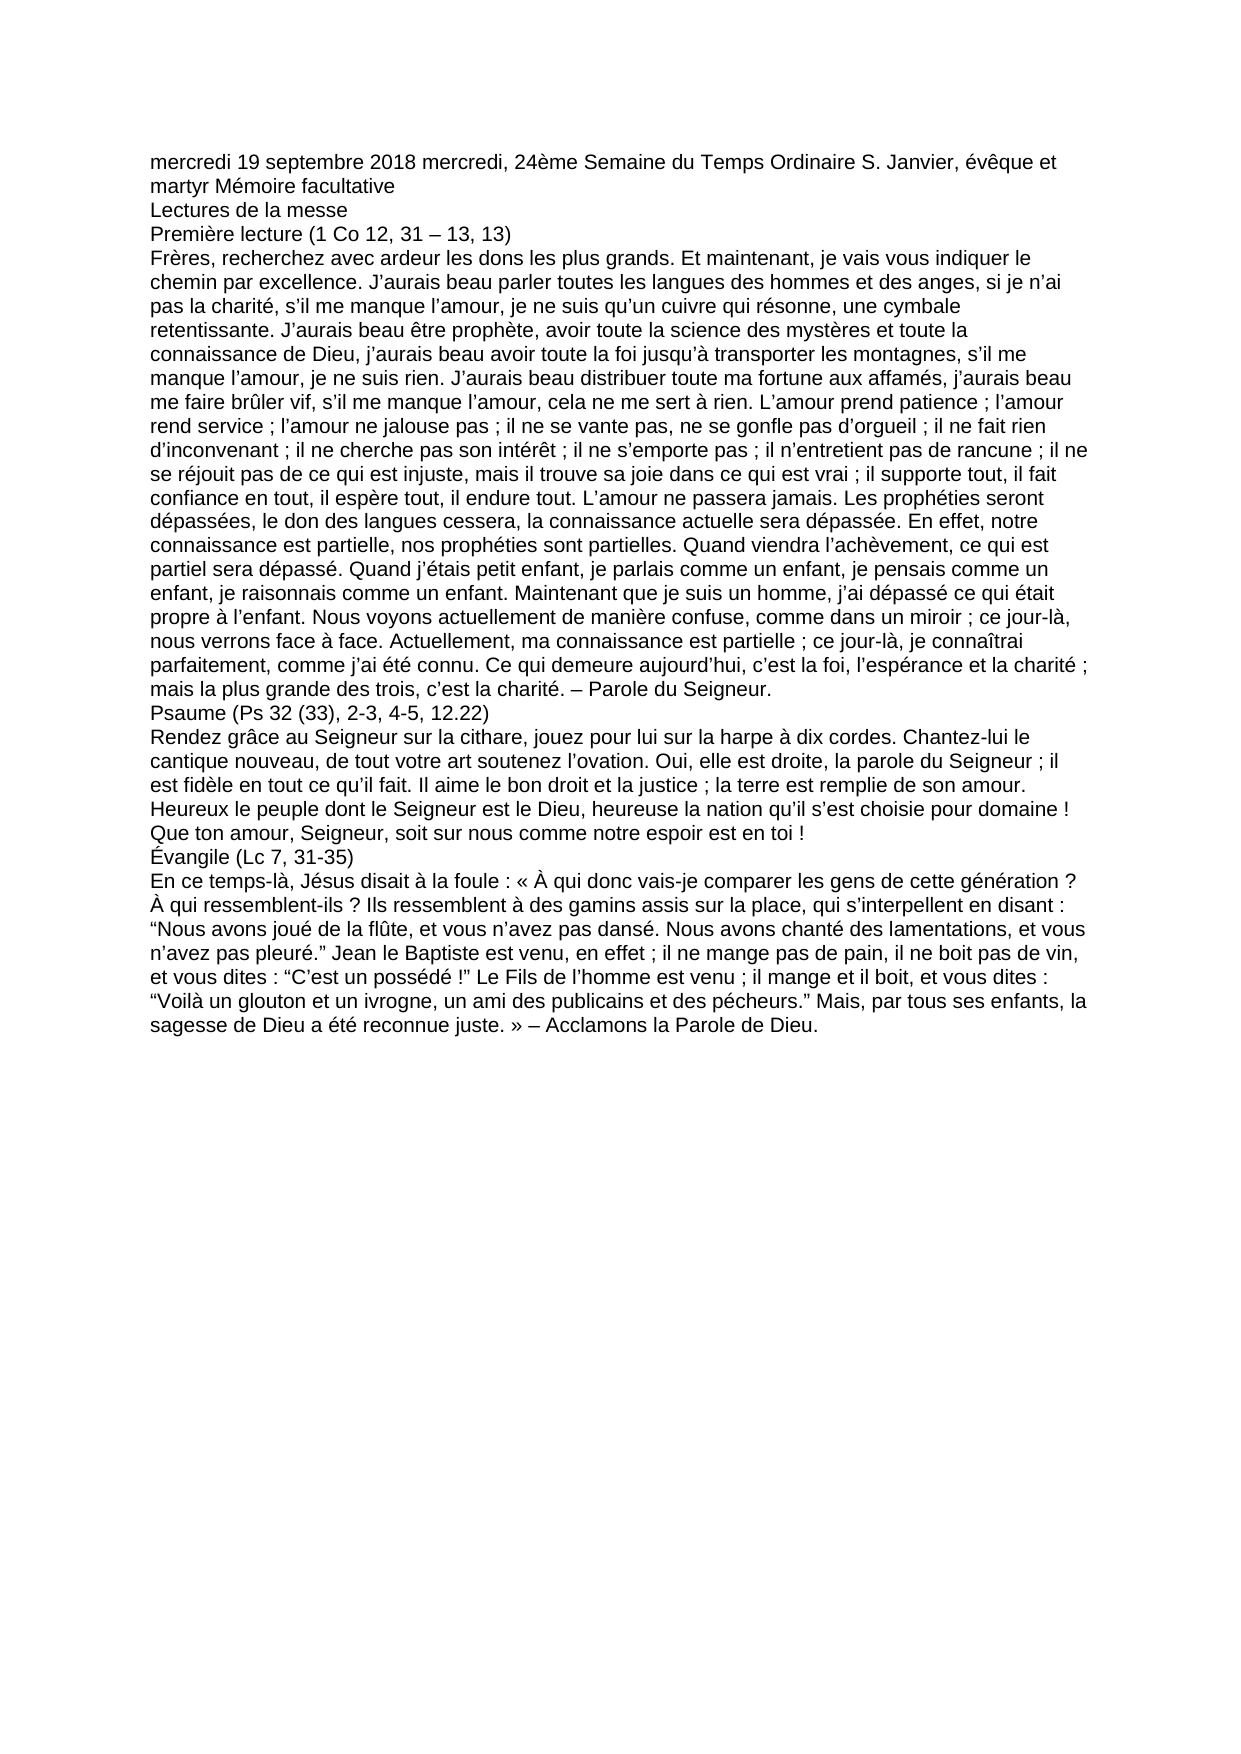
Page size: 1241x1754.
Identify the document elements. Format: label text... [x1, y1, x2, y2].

text Frères, recherchez avec ardeur les dons les plus grands. Et maintenant, je vais vous indiquer le chemin par excellence. J’aurais beau parler toutes les langues des hommes et des anges, si je n’ai pas la charité, s’il me manque l’amour, je ne suis qu’un cuivre qui résonne, une cymbale retentissante. J’aurais beau être prophète, avoir toute la science des mystères et toute la connaissance de Dieu, j’aurais beau avoir toute la foi jusqu’à transporter les montagnes, s’il me manque l’amour, je ne suis rien. J’aurais beau distribuer toute ma fortune aux affamés, j’aurais beau me faire brûler vif, s’il me manque l’amour, cela ne me sert à rien. L’amour prend patience ; l’amour rend service ; l’amour ne jalouse pas ; il ne se vante pas, ne se gonfle pas d’orgueil ; il ne fait rien d’inconvenant ; il ne cherche pas son intérêt ; il ne s’emporte pas ; il n’entretient pas de rancune ; il ne se réjouit pas de ce qui est injuste, mais il trouve sa joie dans ce qui est vrai ; il supporte tout, il fait confiance en tout, il espère tout, il endure tout. L’amour ne passera jamais. Les prophéties seront dépassées, le don des langues cessera, la connaissance actuelle sera dépassée. En effet, notre connaissance est partielle, nos prophéties sont partielles. Quand viendra l’achèvement, ce qui est partiel sera dépassé. Quand j’étais petit enfant, je parlais comme un enfant, je pensais comme un enfant, je raisonnais comme un enfant. Maintenant que je suis un homme, j’ai dépassé ce qui était propre à l’enfant. Nous voyons actuellement de manière confuse, comme dans un miroir ; ce jour-là, nous verrons face à face. Actuellement, ma connaissance est partielle ; ce jour-là, je connaîtrai parfaitement, comme j’ai été connu. Ce qui demeure aujourd’hui, c’est la foi, l’espérance et la charité ; mais la plus grande des trois, c’est la charité. – Parole du Seigneur. [150, 246, 1090, 701]
text En ce temps-là, Jésus disait à la foule : « À qui donc vais-je comparer les gens de cette génération ? À qui ressemblent-ils ? Ils ressemblent à des gamins assis sur la place, qui s’interpellent en disant : “Nous avons joué de la flûte, et vous n’avez pas dansé. Nous avons chanté des lamentations, et vous n’avez pas pleuré.” Jean le Baptiste est venu, en effet ; il ne mange pas de pain, il ne boit pas de vin, et vous dites : “C’est un possédé !” Le Fils de l’homme est venu ; il mange et il boit, et vous dites : “Voilà un glouton et un ivrogne, un ami des publicains et des pécheurs.” Mais, par tous ses enfants, la sagesse de Dieu a été reconnue juste. » – Acclamons la Parole de Dieu. [150, 869, 1090, 1036]
text Rendez grâce au Seigneur sur la cithare, jouez pour lui sur la harpe à dix cordes. Chantez-lui le cantique nouveau, de tout votre art soutenez l’ovation. Oui, elle est droite, la parole du Seigneur ; il est fidèle en tout ce qu’il fait. Il aime le bon droit et la justice ; la terre est remplie de son amour. Heureux le peuple dont le Seigneur est le Dieu, heureuse la nation qu’il s’est choisie pour domaine ! Que ton amour, Seigneur, soit sur nous comme notre espoir est en toi ! [150, 725, 1090, 845]
